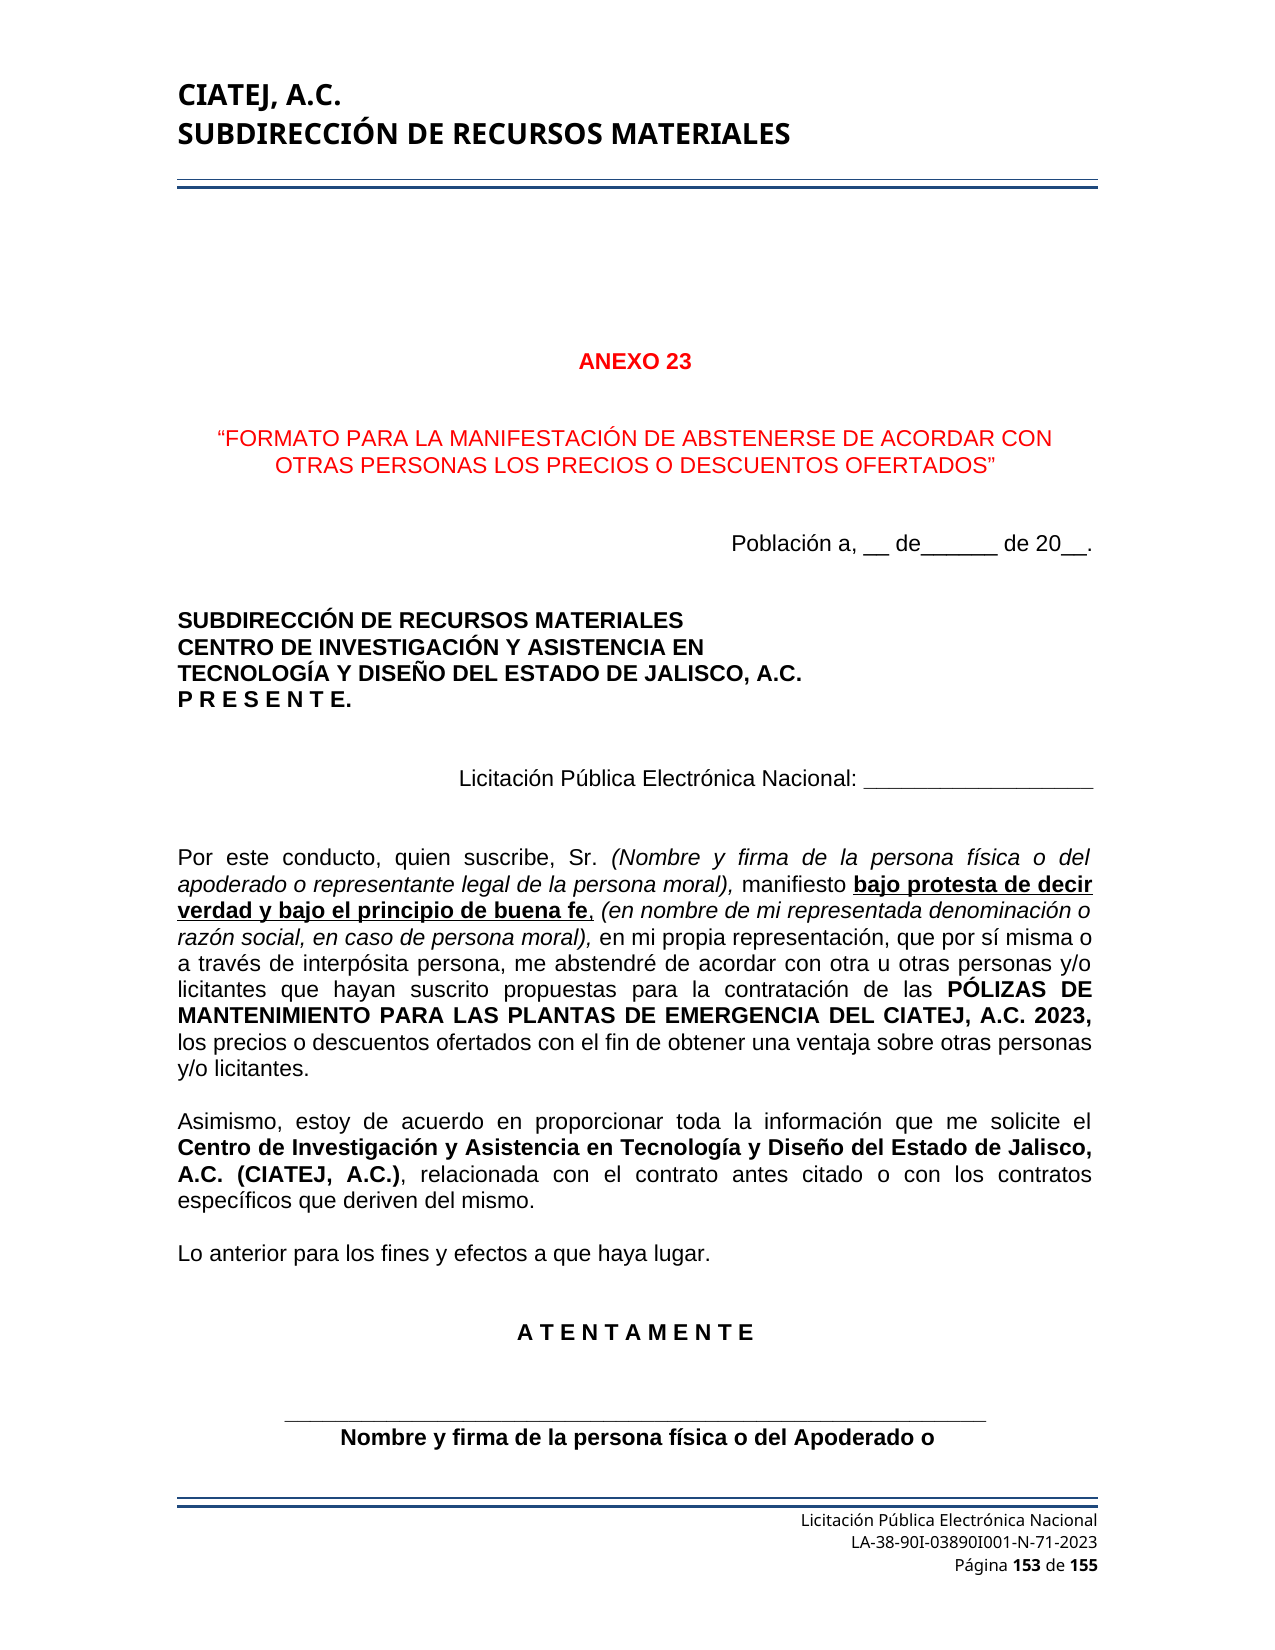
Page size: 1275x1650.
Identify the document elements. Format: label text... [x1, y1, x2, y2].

text “FORMATO PARA LA MANIFESTACIÓN DE ABSTENERSE DE ACORDAR CON OTRAS PERSONAS LOS PRECIOS O DESCUENTOS OFERTADOS” [177, 425, 1093, 478]
text P R E S E N T E. [177, 686, 1098, 713]
text Por este conducto, quien suscribe, Sr. (Nombre y firma de la persona física o del apoderado o representante legal de la persona moral), manifiesto bajo protesta de decir verdad y bajo el principio de buena fe, (en nombre de mi representada denominación o razón social, en caso de persona moral), en mi propia representación, que por sí misma o a través de interpósita persona, me abstendré de acordar con otra u otras personas y/o licitantes que hayan suscrito propuestas para la contratación de las PÓLIZAS DE MANTENIMIENTO PARA LAS PLANTAS DE EMERGENCIA DEL CIATEJ, A.C. 2023, los precios o descuentos ofertados con el fin de obtener una ventaja sobre otras personas y/o licitantes. [177, 844, 1093, 1082]
text CENTRO DE INVESTIGACIÓN Y ASISTENCIA EN [177, 633, 1098, 660]
text _______________________________________________________ [177, 1398, 1093, 1424]
text A T E N T A M E N T E [177, 1319, 1093, 1345]
text ANEXO 23 [177, 348, 1093, 374]
text SUBDIRECCIÓN DE RECURSOS MATERIALES [177, 607, 1098, 633]
text Nombre y firma de la persona física o del Apoderado o [177, 1424, 1098, 1451]
text Asimismo, estoy de acuerdo en proporcionar toda la información que me solicite el Centro de Investigación y Asistencia en Tecnología y Diseño del Estado de Jalisco, A.C. (CIATEJ, A.C.), relacionada con el contrato antes citado o con los contratos específicos que deriven del mismo. [177, 1108, 1093, 1213]
text Lo anterior para los fines y efectos a que haya lugar. [177, 1240, 1093, 1266]
text Licitación Pública Electrónica Nacional: __________________ [177, 765, 1093, 792]
text Población a, __ de______ de 20__. [177, 529, 1093, 556]
text TECNOLOGÍA Y DISEÑO DEL ESTADO DE JALISCO, A.C. [177, 660, 1098, 686]
